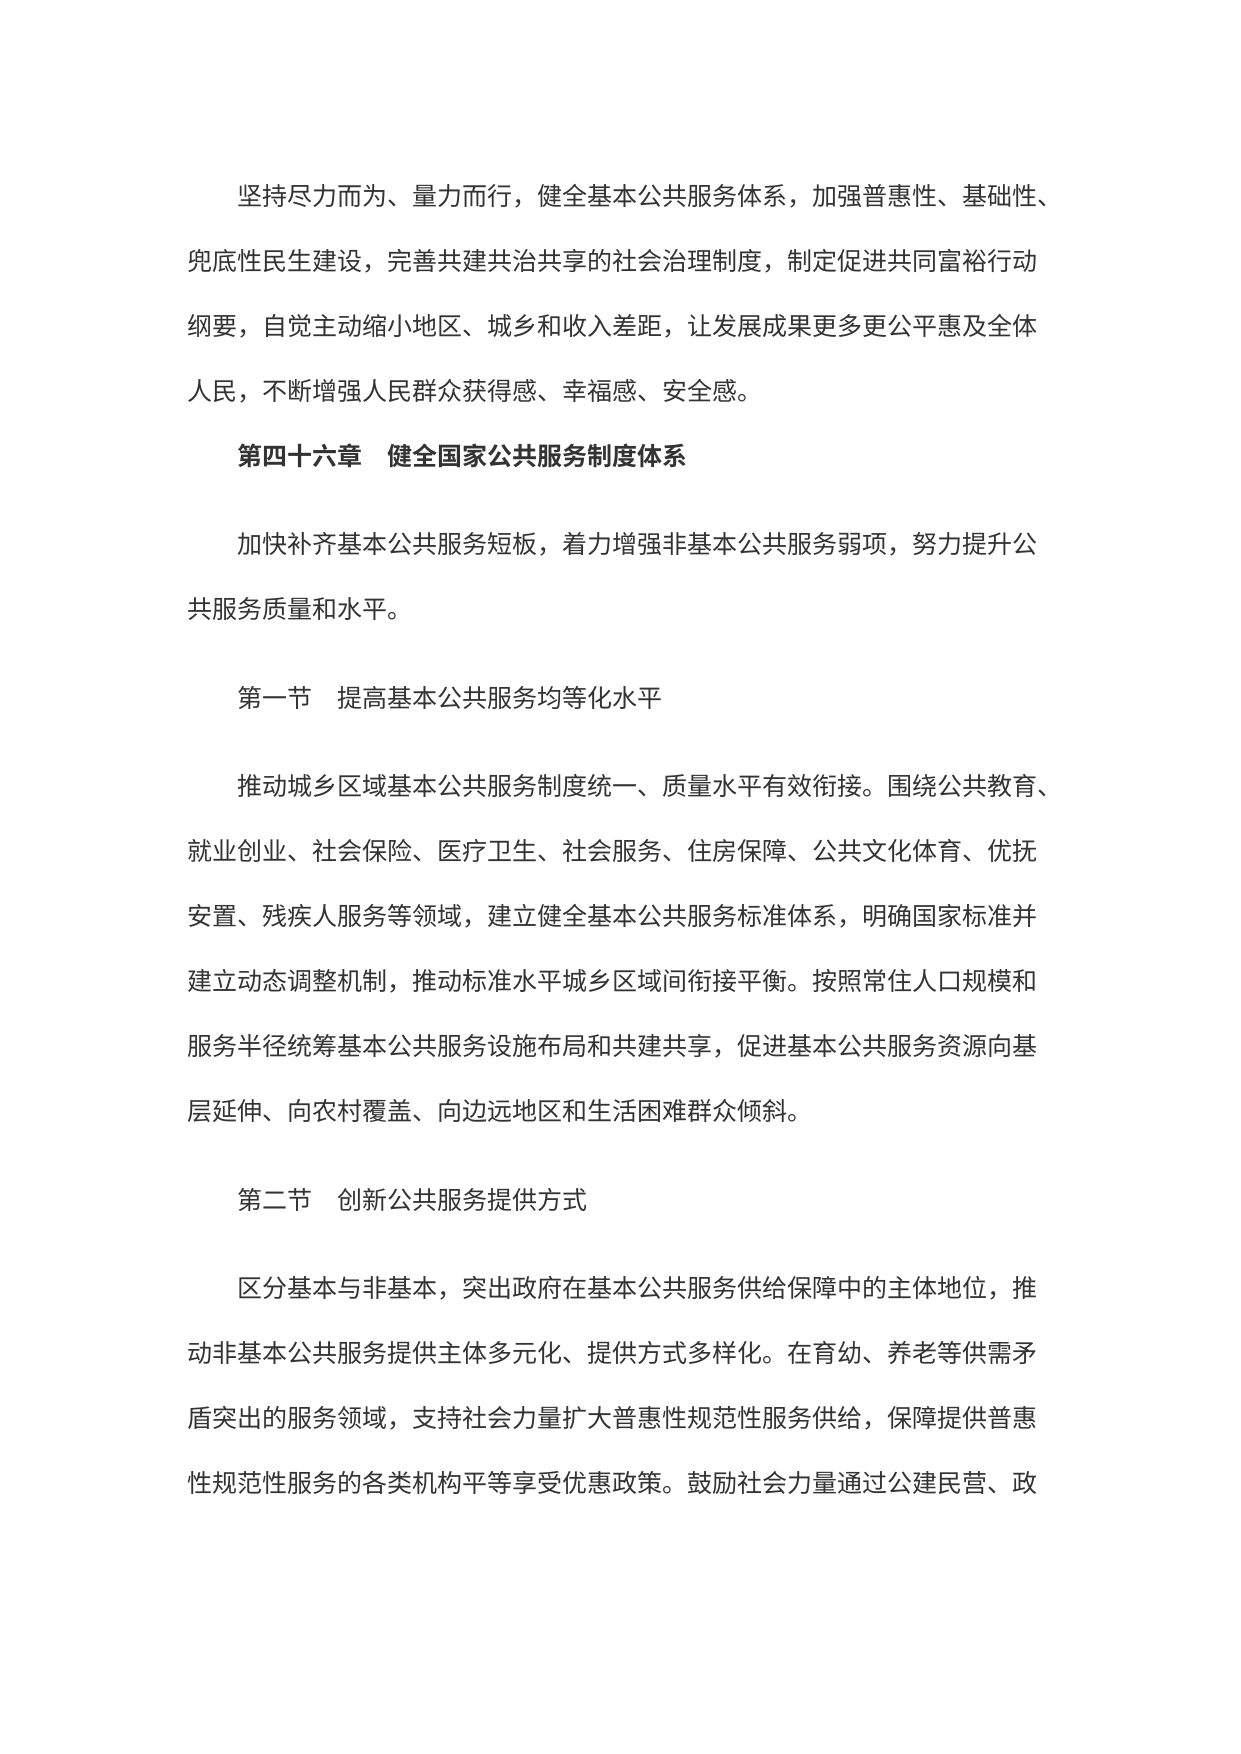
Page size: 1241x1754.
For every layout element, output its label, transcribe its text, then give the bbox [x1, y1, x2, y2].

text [187, 1254, 1053, 1514]
text 第二节 创新公共服务提供方式 [187, 1166, 1053, 1231]
text 坚持尽力而为、量力而行，健全基本公共服务体系，加强普惠性、基础性、兜底性民生建设，完善共建共治共享的社会治理制度，制定促进共同富裕行动纲要，自觉主动缩小地区、城乡和收入差距，让发展成果更多更公平惠及全体人民，不断增强人民群众获得感、幸福感、安全感。 [187, 162, 1053, 422]
text 第一节 提高基本公共服务均等化水平 [187, 664, 1053, 729]
text 推动城乡区域基本公共服务制度统一、质量水平有效衔接。围绕公共教育、就业创业、社会保险、医疗卫生、社会服务、住房保障、公共文化体育、优抚安置、残疾人服务等领域，建立健全基本公共服务标准体系，明确国家标准并建立动态调整机制，推动标准水平城乡区域间衔接平衡。按照常住人口规模和服务半径统筹基本公共服务设施布局和共建共享，促进基本公共服务资源向基层延伸、向农村覆盖、向边远地区和生活困难群众倾斜。 [187, 752, 1053, 1142]
text 第四十六章 健全国家公共服务制度体系 [187, 422, 1053, 487]
text 加快补齐基本公共服务短板，着力增强非基本公共服务弱项，努力提升公共服务质量和水平。 [187, 510, 1053, 640]
